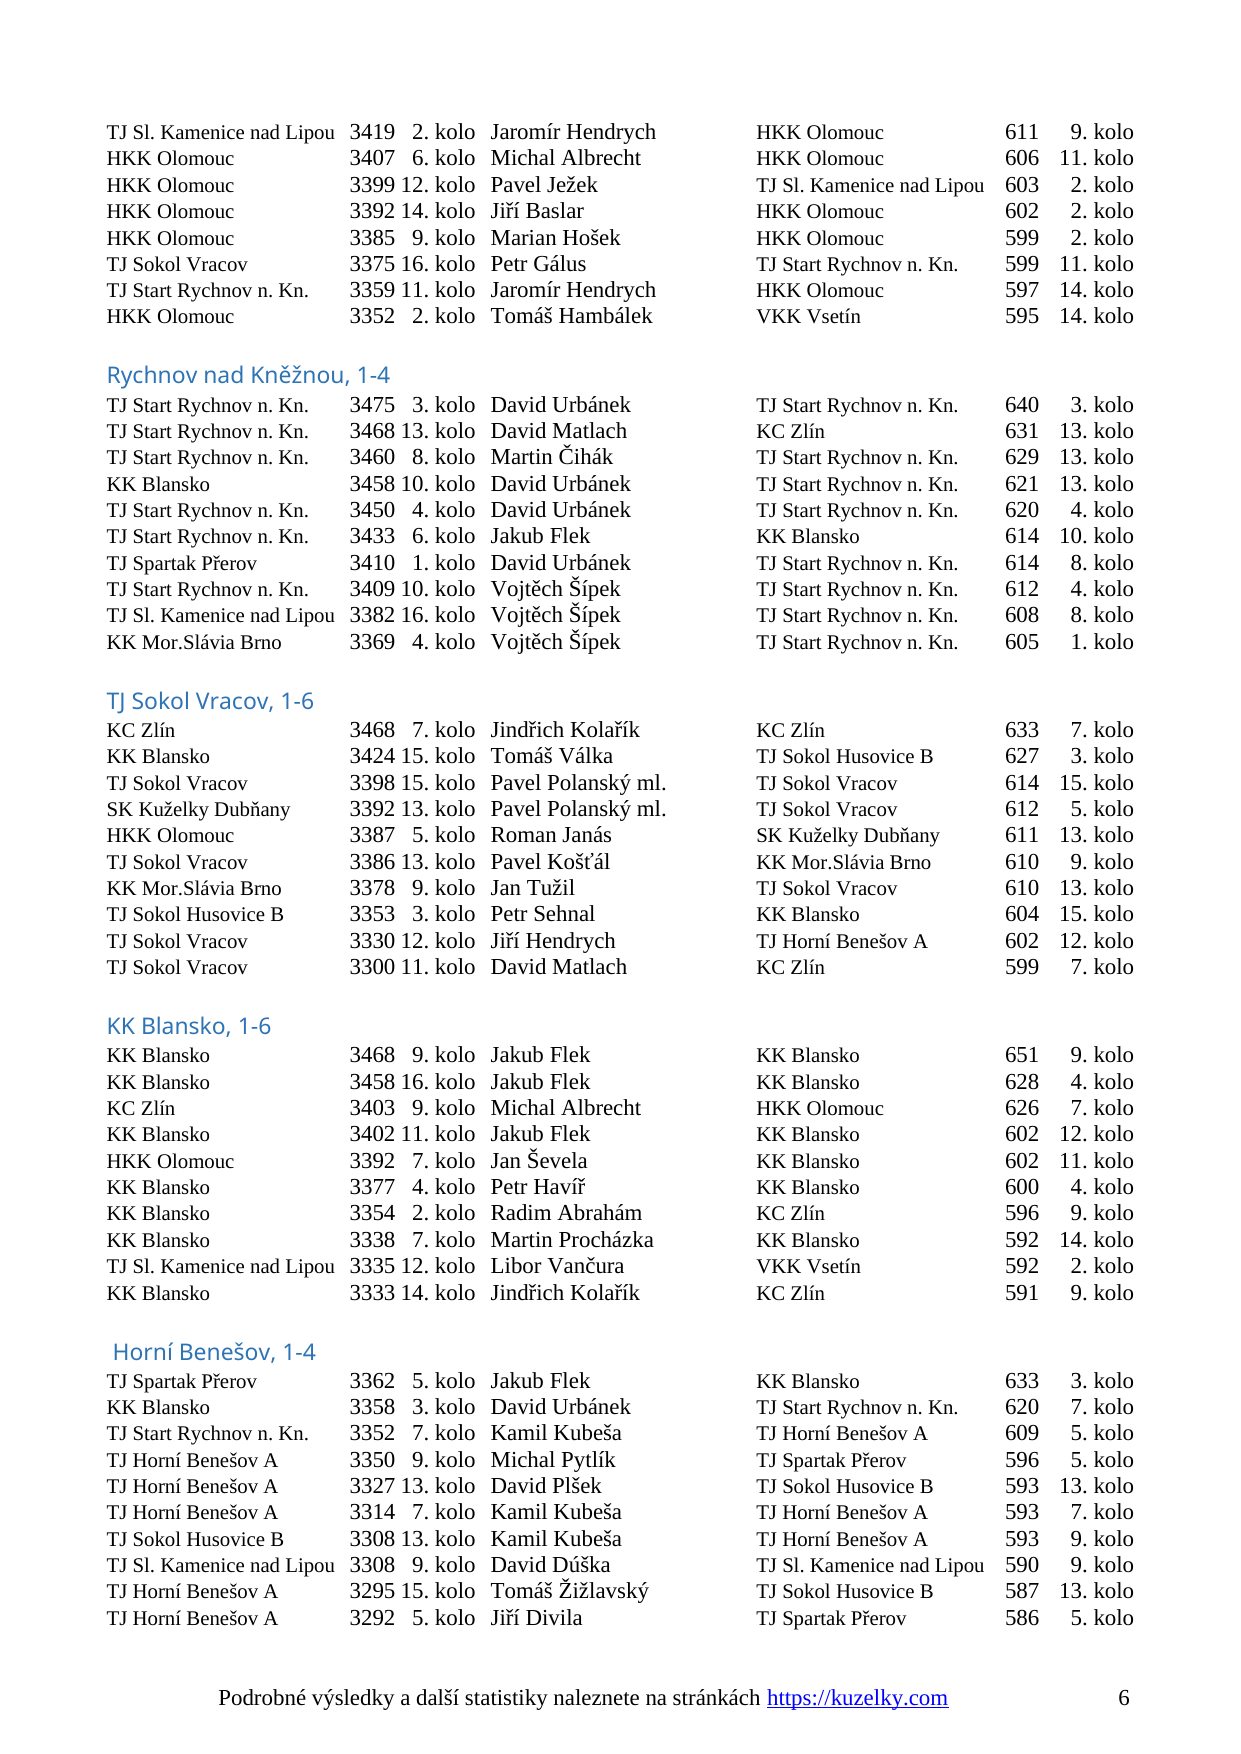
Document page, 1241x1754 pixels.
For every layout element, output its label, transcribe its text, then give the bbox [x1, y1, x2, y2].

text TJ Sl. Kamenice nad Lipou 3419 2. kolo Jaromír Hendrych HKK Olomouc 611 9. kolo [106, 118, 1134, 144]
text TJ Start Rychnov n. Kn. 3352 7. kolo Kamil Kubeša TJ Horní Benešov A 609 5. kolo [106, 1419, 1134, 1446]
text TJ Start Rychnov n. Kn. 3433 6. kolo Jakub Flek KK Blansko 614 10. kolo [106, 522, 1134, 549]
text HKK Olomouc 3392 7. kolo Jan Ševela KK Blansko 602 11. kolo [106, 1147, 1134, 1173]
text KK Blansko 3354 2. kolo Radim Abrahám KC Zlín 596 9. kolo [106, 1199, 1134, 1226]
text TJ Horní Benešov A 3295 15. kolo Tomáš Žižlavský TJ Sokol Husovice B 587 13. kolo [106, 1577, 1134, 1604]
text HKK Olomouc 3407 6. kolo Michal Albrecht HKK Olomouc 606 11. kolo [106, 144, 1134, 171]
text KC Zlín 3468 7. kolo Jindřich Kolařík KC Zlín 633 7. kolo [106, 716, 1134, 742]
text TJ Start Rychnov n. Kn. 3460 8. kolo Martin Čihák TJ Start Rychnov n. Kn. 629 13. kolo [106, 443, 1134, 470]
text TJ Horní Benešov A 3292 5. kolo Jiří Divila TJ Spartak Přerov 586 5. kolo [106, 1604, 1134, 1630]
text TJ Spartak Přerov 3362 5. kolo Jakub Flek KK Blansko 633 3. kolo [106, 1367, 1134, 1393]
text SK Kuželky Dubňany 3392 13. kolo Pavel Polanský ml. TJ Sokol Vracov 612 5. kolo [106, 795, 1134, 821]
text TJ Horní Benešov A 3327 13. kolo David Plšek TJ Sokol Husovice B 593 13. kolo [106, 1472, 1134, 1498]
text TJ Sokol Vracov 3375 16. kolo Petr Gálus TJ Start Rychnov n. Kn. 599 11. kolo [106, 250, 1134, 276]
text KC Zlín 3403 9. kolo Michal Albrecht HKK Olomouc 626 7. kolo [106, 1094, 1134, 1120]
text TJ Sl. Kamenice nad Lipou 3308 9. kolo David Dúška TJ Sl. Kamenice nad Lipou 590 9. kolo [106, 1551, 1134, 1577]
text KK Blansko 3333 14. kolo Jindřich Kolařík KC Zlín 591 9. kolo [106, 1278, 1134, 1305]
text TJ Horní Benešov A 3350 9. kolo Michal Pytlík TJ Spartak Přerov 596 5. kolo [106, 1446, 1134, 1472]
text HKK Olomouc 3387 5. kolo Roman Janás SK Kuželky Dubňany 611 13. kolo [106, 821, 1134, 848]
text TJ Start Rychnov n. Kn. 3409 10. kolo Vojtěch Šípek TJ Start Rychnov n. Kn. 612 4. kolo [106, 575, 1134, 602]
text TJ Sokol Husovice B 3308 13. kolo Kamil Kubeša TJ Horní Benešov A 593 9. kolo [106, 1525, 1134, 1551]
text TJ Sl. Kamenice nad Lipou 3335 12. kolo Libor Vančura VKK Vsetín 592 2. kolo [106, 1252, 1134, 1278]
subtitle Rychnov nad Kněžnou, 1-4 [106, 359, 1134, 391]
text TJ Start Rychnov n. Kn. 3450 4. kolo David Urbánek TJ Start Rychnov n. Kn. 620 4. kolo [106, 496, 1134, 522]
text KK Blansko 3468 9. kolo Jakub Flek KK Blansko 651 9. kolo [106, 1041, 1134, 1068]
text KK Blansko 3424 15. kolo Tomáš Válka TJ Sokol Husovice B 627 3. kolo [106, 742, 1134, 769]
text TJ Sokol Husovice B 3353 3. kolo Petr Sehnal KK Blansko 604 15. kolo [106, 901, 1134, 927]
subtitle KK Blansko, 1-6 [106, 1010, 1134, 1041]
text TJ Sokol Vracov 3398 15. kolo Pavel Polanský ml. TJ Sokol Vracov 614 15. kolo [106, 769, 1134, 795]
text HKK Olomouc 3385 9. kolo Marian Hošek HKK Olomouc 599 2. kolo [106, 223, 1134, 250]
text TJ Start Rychnov n. Kn. 3475 3. kolo David Urbánek TJ Start Rychnov n. Kn. 640 3. kolo [106, 391, 1134, 417]
text HKK Olomouc 3352 2. kolo Tomáš Hambálek VKK Vsetín 595 14. kolo [106, 303, 1134, 329]
text TJ Start Rychnov n. Kn. 3468 13. kolo David Matlach KC Zlín 631 13. kolo [106, 417, 1134, 443]
text TJ Sl. Kamenice nad Lipou 3382 16. kolo Vojtěch Šípek TJ Start Rychnov n. Kn. 608 8. kolo [106, 602, 1134, 628]
text KK Blansko 3402 11. kolo Jakub Flek KK Blansko 602 12. kolo [106, 1120, 1134, 1147]
subtitle TJ Sokol Vracov, 1-6 [106, 685, 1134, 716]
text KK Blansko 3358 3. kolo David Urbánek TJ Start Rychnov n. Kn. 620 7. kolo [106, 1393, 1134, 1419]
text HKK Olomouc 3392 14. kolo Jiří Baslar HKK Olomouc 602 2. kolo [106, 197, 1134, 223]
text TJ Horní Benešov A 3314 7. kolo Kamil Kubeša TJ Horní Benešov A 593 7. kolo [106, 1498, 1134, 1525]
text KK Blansko 3338 7. kolo Martin Procházka KK Blansko 592 14. kolo [106, 1226, 1134, 1252]
text TJ Spartak Přerov 3410 1. kolo David Urbánek TJ Start Rychnov n. Kn. 614 8. kolo [106, 549, 1134, 575]
text TJ Sokol Vracov 3330 12. kolo Jiří Hendrych TJ Horní Benešov A 602 12. kolo [106, 927, 1134, 953]
text TJ Sokol Vracov 3300 11. kolo David Matlach KC Zlín 599 7. kolo [106, 953, 1134, 979]
text HKK Olomouc 3399 12. kolo Pavel Ježek TJ Sl. Kamenice nad Lipou 603 2. kolo [106, 171, 1134, 197]
text KK Mor.Slávia Brno 3378 9. kolo Jan Tužil TJ Sokol Vracov 610 13. kolo [106, 874, 1134, 901]
text KK Mor.Slávia Brno 3369 4. kolo Vojtěch Šípek TJ Start Rychnov n. Kn. 605 1. kolo [106, 628, 1134, 654]
text KK Blansko 3458 16. kolo Jakub Flek KK Blansko 628 4. kolo [106, 1068, 1134, 1094]
text TJ Start Rychnov n. Kn. 3359 11. kolo Jaromír Hendrych HKK Olomouc 597 14. kolo [106, 276, 1134, 303]
text TJ Sokol Vracov 3386 13. kolo Pavel Košťál KK Mor.Slávia Brno 610 9. kolo [106, 848, 1134, 874]
subtitle Horní Benešov, 1-4 [106, 1335, 1134, 1367]
text KK Blansko 3458 10. kolo David Urbánek TJ Start Rychnov n. Kn. 621 13. kolo [106, 470, 1134, 496]
text KK Blansko 3377 4. kolo Petr Havíř KK Blansko 600 4. kolo [106, 1173, 1134, 1199]
